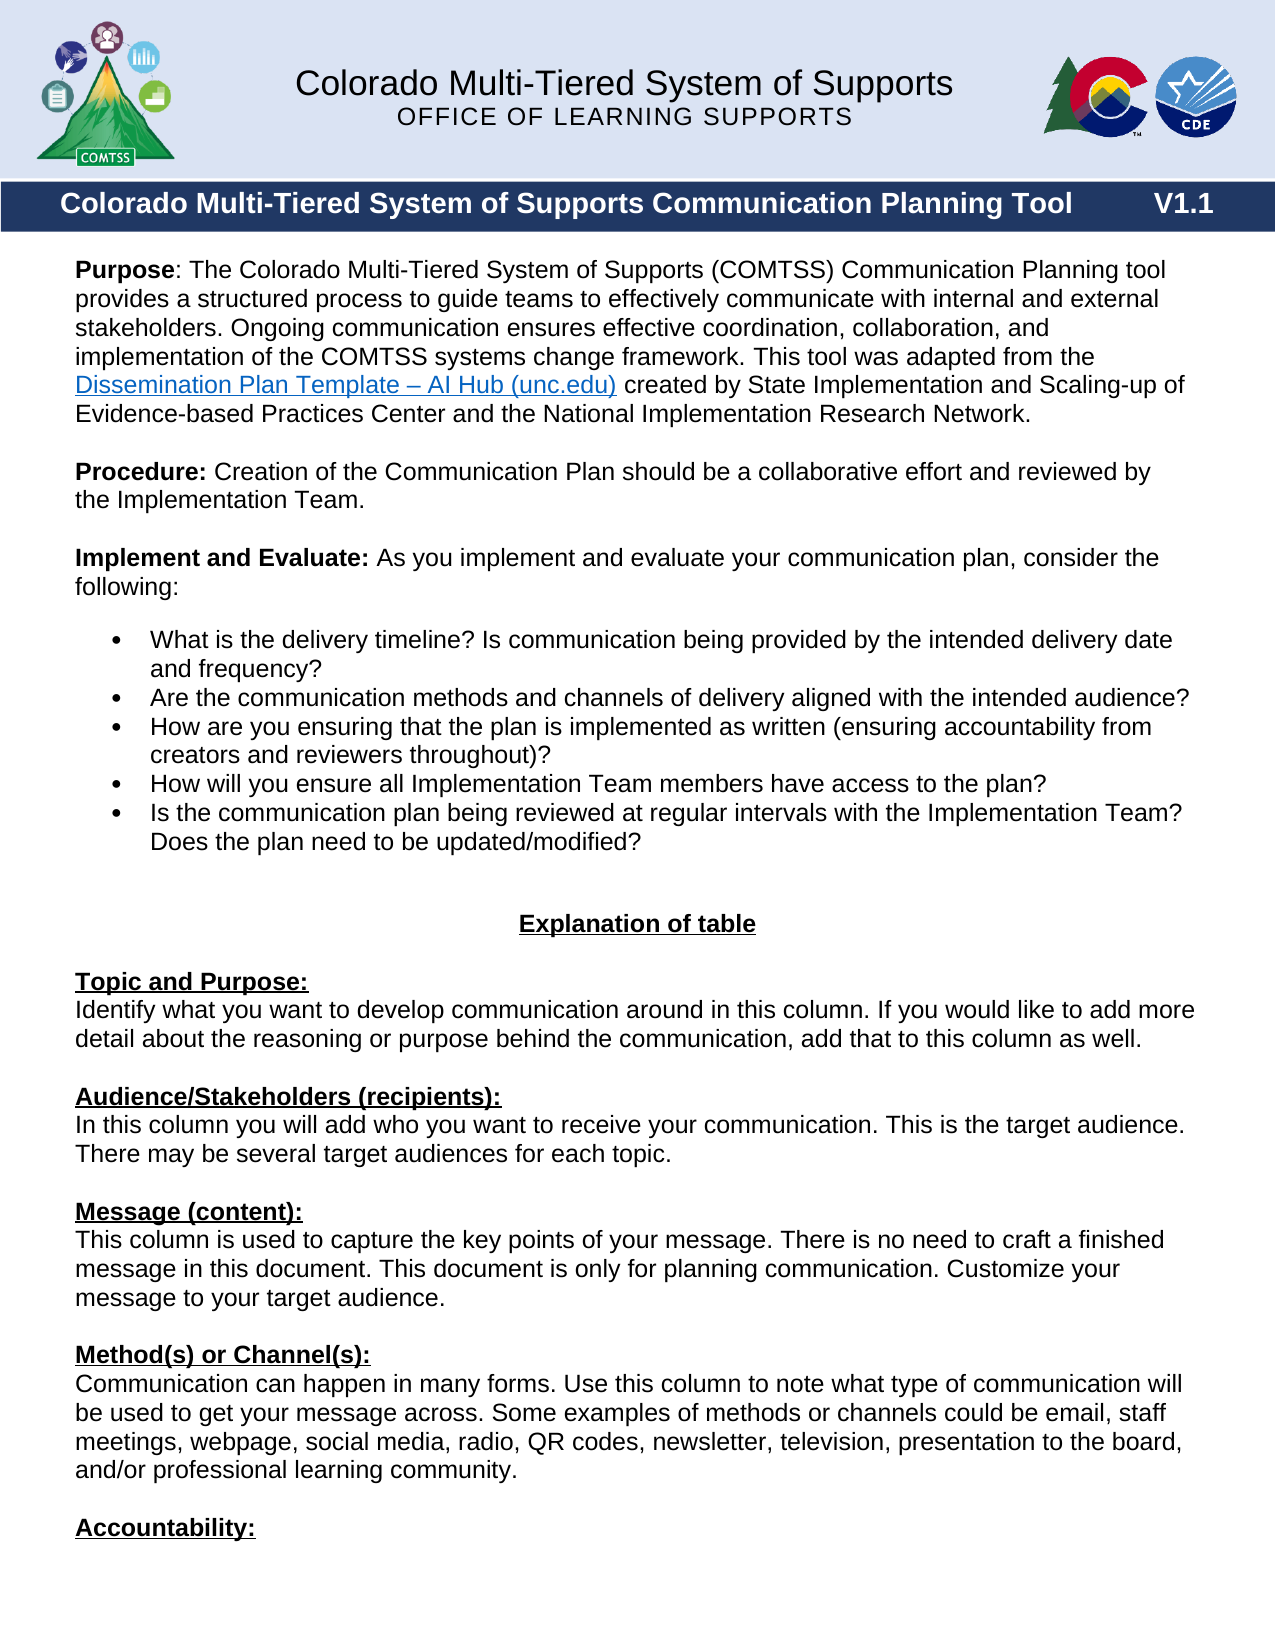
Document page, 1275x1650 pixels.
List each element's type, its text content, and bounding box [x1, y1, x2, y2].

text Communication can happen in many forms. Use this column to note what type of communication will be used to get your message across. Some examples of methods or channels could be email, staff meetings, webpage, social media, radio, QR codes, newsletter, television, presentation to the board, and/or professional learning community. [75, 1369, 1200, 1484]
text Topic and Purpose: [75, 966, 1200, 995]
text Accountability: [75, 1513, 1200, 1541]
picture [36, 21, 175, 168]
text Identify what you want to develop communication around in this column. If you would like to add more detail about the reasoning or purpose behind the communication, add that to this column as well. [75, 995, 1200, 1053]
text Method(s) or Channel(s): [75, 1340, 1200, 1369]
list Is the communication plan being reviewed at regular intervals with the Implementation Team? Does the plan need to be updated/modified? [112, 798, 1200, 855]
list Are the communication methods and channels of delivery aligned with the intended audience? [112, 683, 1200, 711]
list How are you ensuring that the plan is implemented as written (ensuring accountability from creators and reviewers throughout)? [112, 711, 1200, 769]
text Explanation of table [75, 909, 1200, 938]
text In this column you will add who you want to receive your communication. This is the target audience. There may be several target audiences for each topic. [75, 1110, 1200, 1168]
text Message (content): [75, 1196, 1200, 1225]
list How will you ensure all Implementation Team members have access to the plan? [112, 769, 1200, 798]
text Procedure: Creation of the Communication Plan should be a collaborative effort and reviewed by the Implementation Team. [75, 456, 1184, 514]
text Purpose: The Colorado Multi-Tiered System of Supports (COMTSS) Communication Planning tool provides a structured process to guide teams to effectively communicate with internal and external stakeholders. Ongoing communication ensures effective coordination, collaboration, and implementation of the COMTSS systems change framework. This tool was adapted from the Dissemination Plan Template – AI Hub (unc.edu) created by State Implementation and Scaling-up of Evidence-based Practices Center and the National Implementation Research Network. [75, 255, 1200, 428]
list What is the delivery timeline? Is communication being provided by the intended delivery date and frequency? [112, 625, 1200, 683]
text Audience/Stakeholders (recipients): [75, 1081, 1200, 1110]
text This column is used to capture the key points of your message. There is no need to craft a finished message in this document. This document is only for planning communication. Customize your message to your target audience. [75, 1225, 1200, 1311]
text Implement and Evaluate: As you implement and evaluate your communication plan, consider the following: [75, 543, 1184, 600]
picture [1042, 55, 1237, 138]
